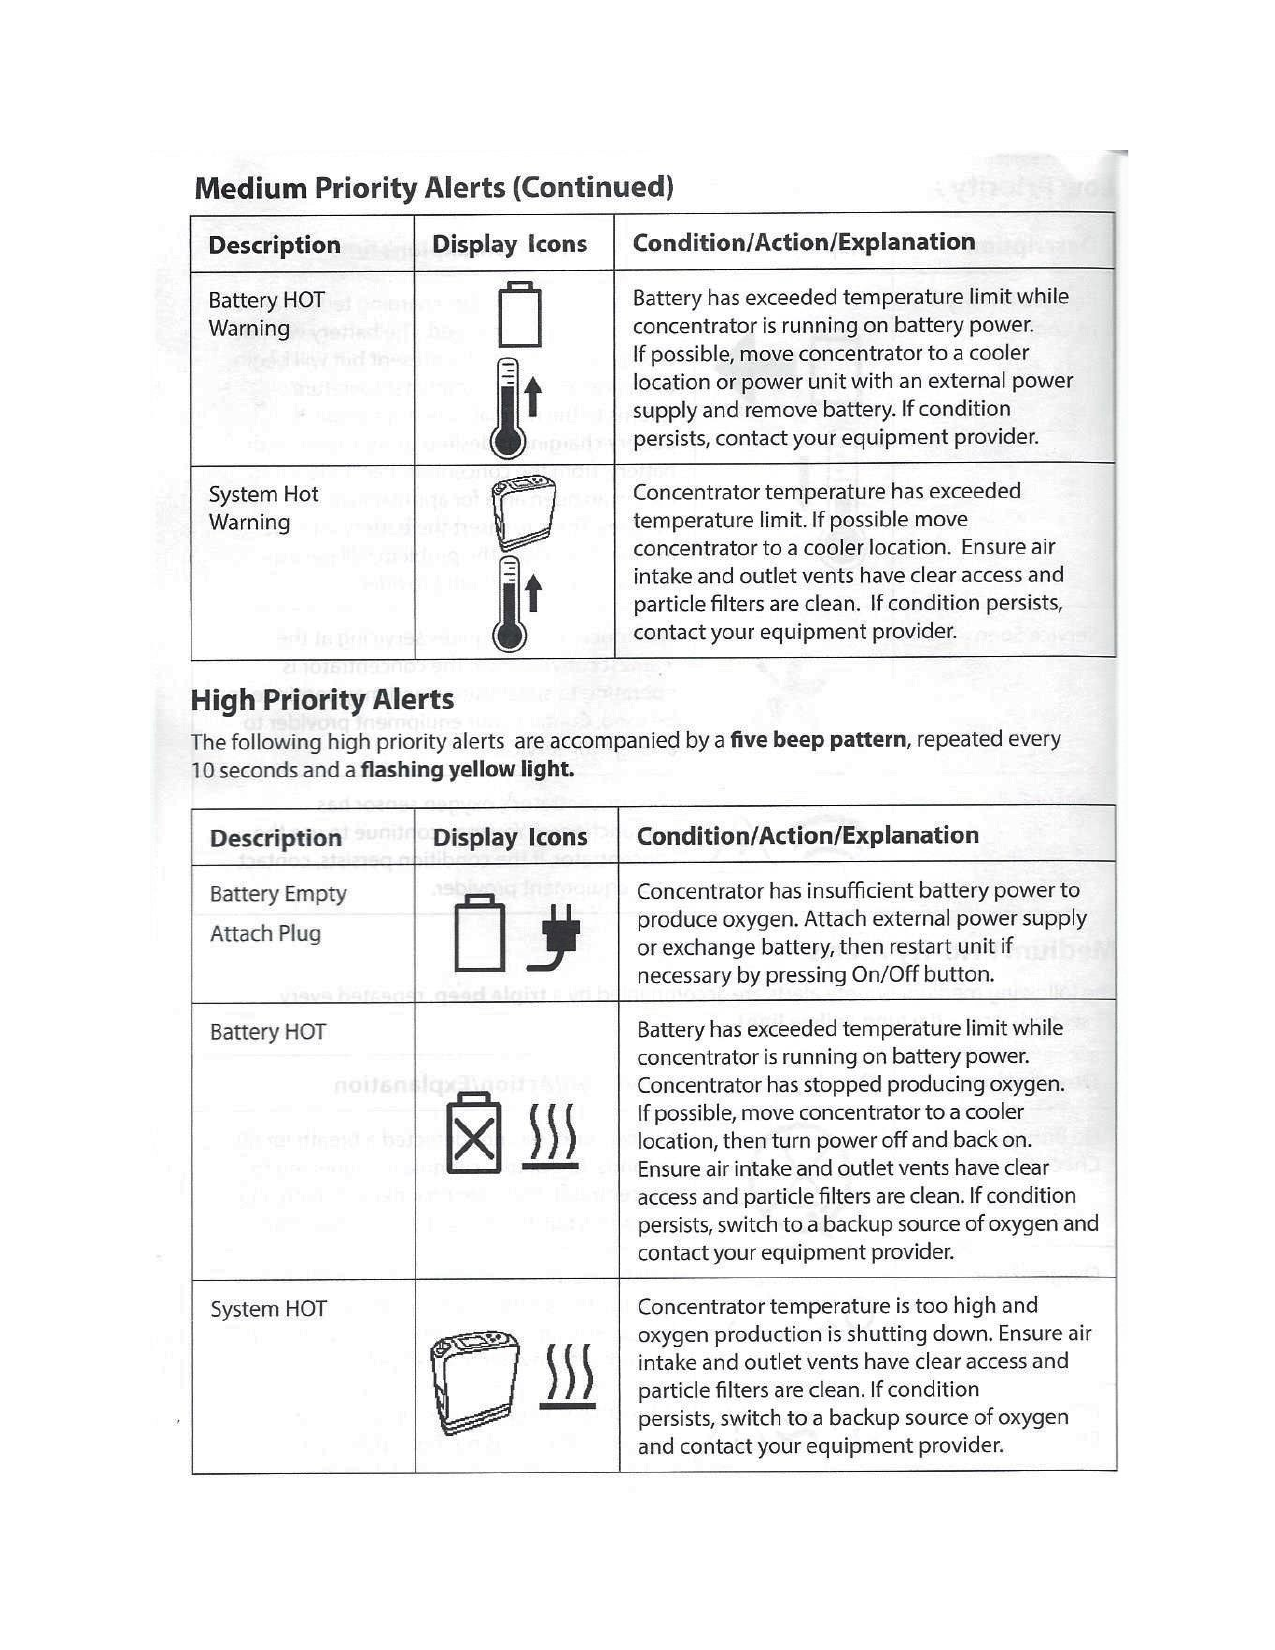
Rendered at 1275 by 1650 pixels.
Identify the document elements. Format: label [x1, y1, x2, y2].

picture [150, 150, 1129, 1501]
